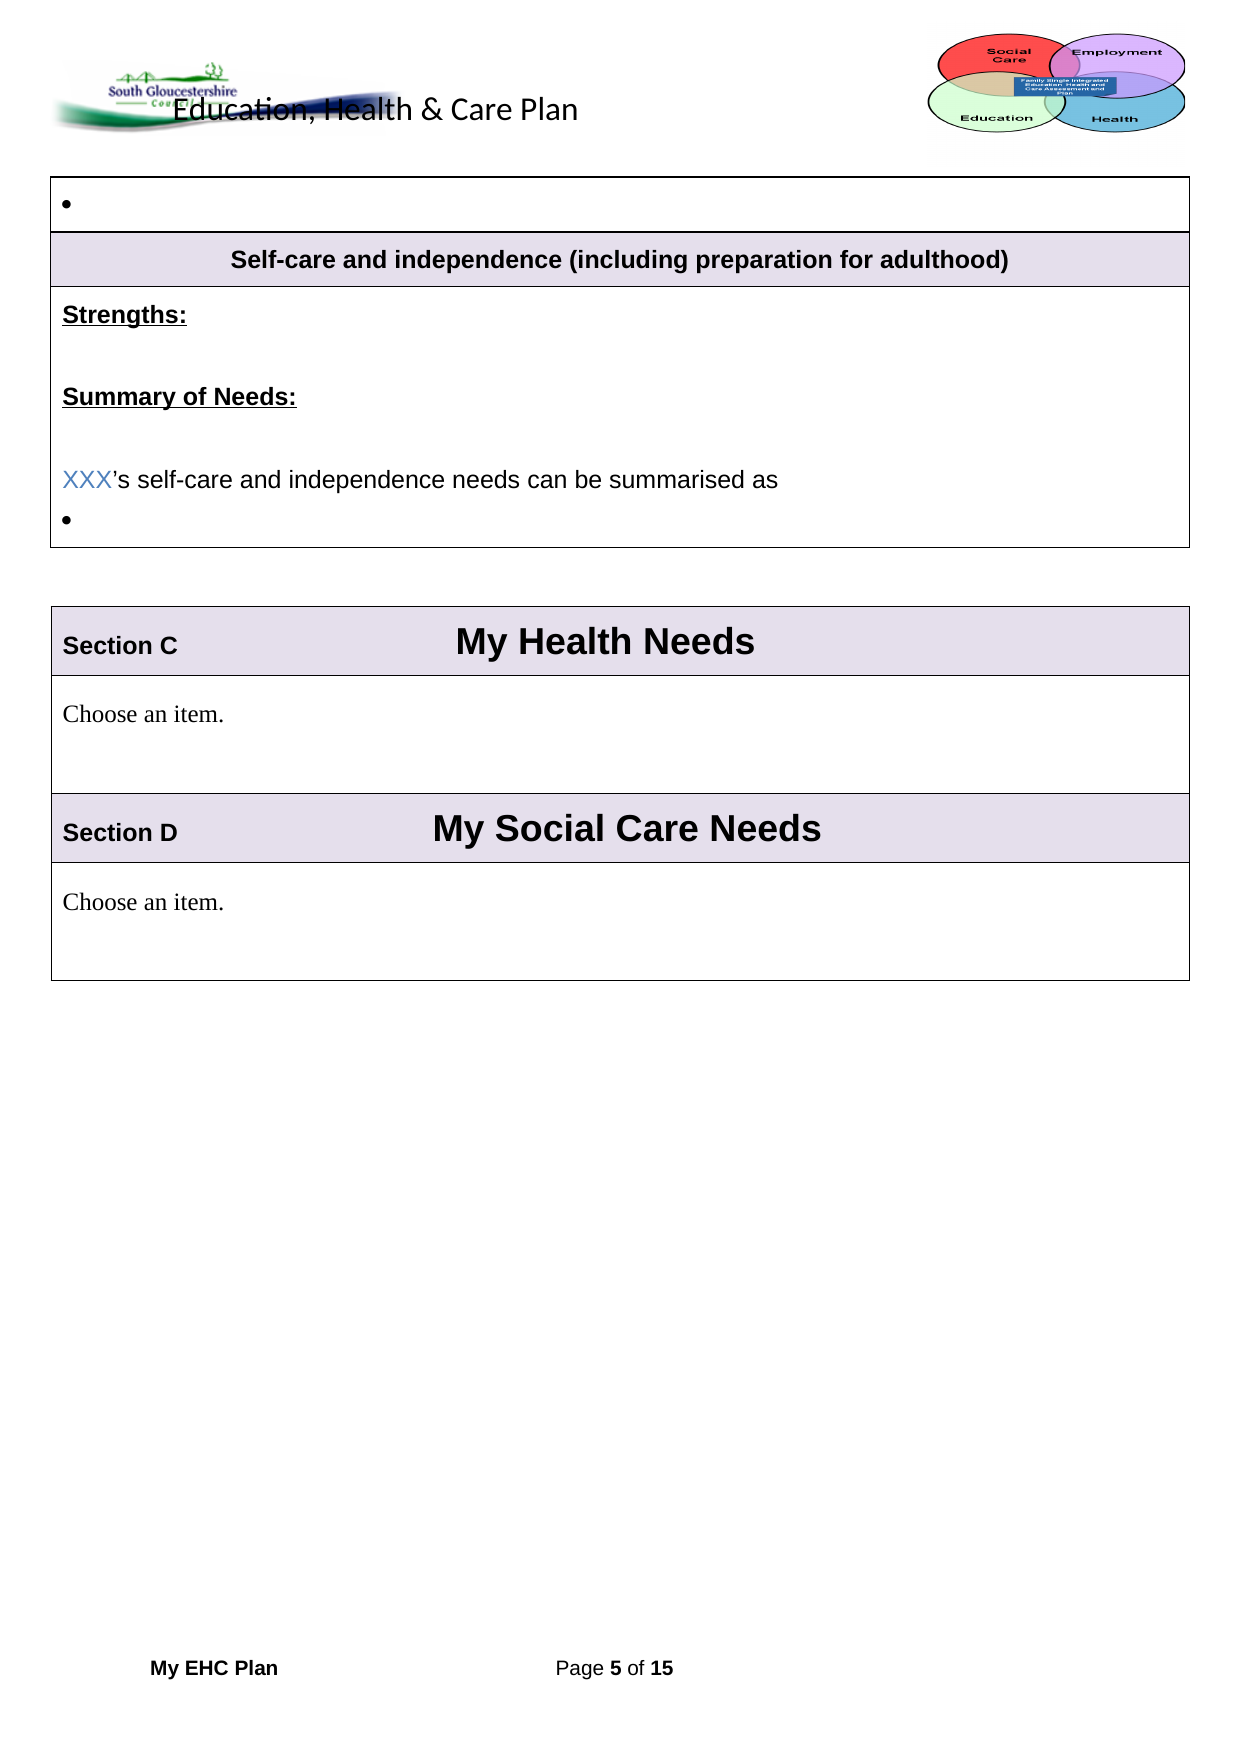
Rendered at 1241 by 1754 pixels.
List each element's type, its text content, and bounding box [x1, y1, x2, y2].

table_cell Section D My Social Care Needs [52, 794, 1189, 862]
table_cell Self-care and independence (including preparation for adulthood) [51, 233, 1189, 286]
table_cell [52, 863, 1189, 980]
table_cell [52, 676, 1189, 793]
table_cell Strengths: Summary of Needs: XXX’s sensory / physical needs can be summarised as [51, 178, 1189, 231]
table_cell Strengths: Summary of Needs: XXX’s self-care and independence needs can be summarised as [51, 287, 1189, 547]
picture [50, 60, 410, 136]
picture [927, 21, 1186, 167]
table_header Section C My Health Needs [52, 607, 1189, 675]
